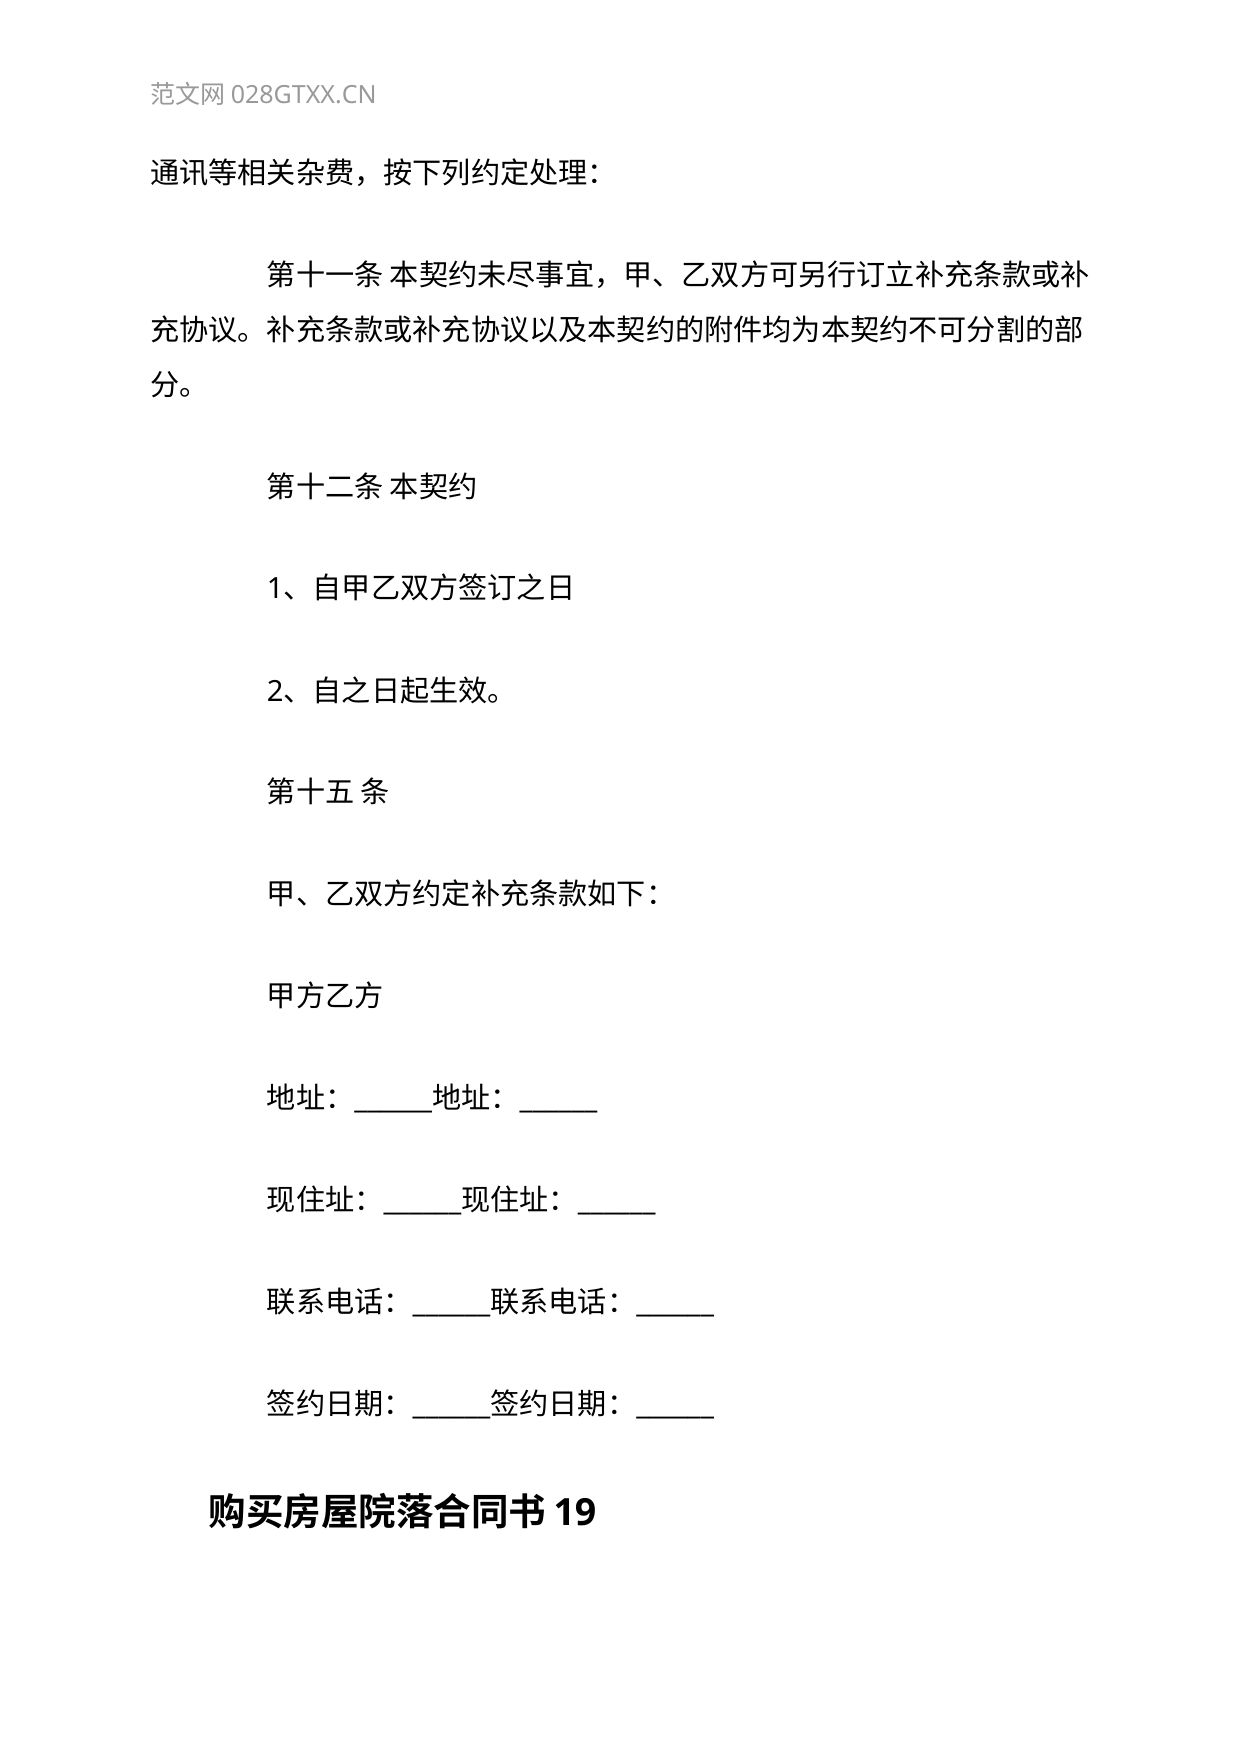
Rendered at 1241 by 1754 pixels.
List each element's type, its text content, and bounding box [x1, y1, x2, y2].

text 甲、乙双方约定补充条款如下： [150, 871, 1090, 913]
text 联系电话：______联系电话：______ [150, 1278, 1090, 1321]
text 1、自甲乙双方签订之日 [150, 565, 1090, 607]
text 第十一条 本契约未尽事宜，甲、乙双方可另行订立补充条款或补充协议。补充条款或补充协议以及本契约的附件均为本契约不可分割的部分。 [150, 252, 1090, 404]
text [150, 150, 1090, 192]
text 第十五 条 [150, 769, 1090, 811]
text 签约日期：______签约日期：______ [150, 1380, 1090, 1423]
text 2、自之日起生效。 [150, 667, 1090, 709]
text 地址：______地址：______ [150, 1074, 1090, 1117]
text 现住址：______现住址：______ [150, 1176, 1090, 1219]
text 购买房屋院落合同书19 [150, 1482, 1090, 1537]
text 甲方乙方 [150, 973, 1090, 1015]
text 第十二条 本契约 [150, 463, 1090, 506]
